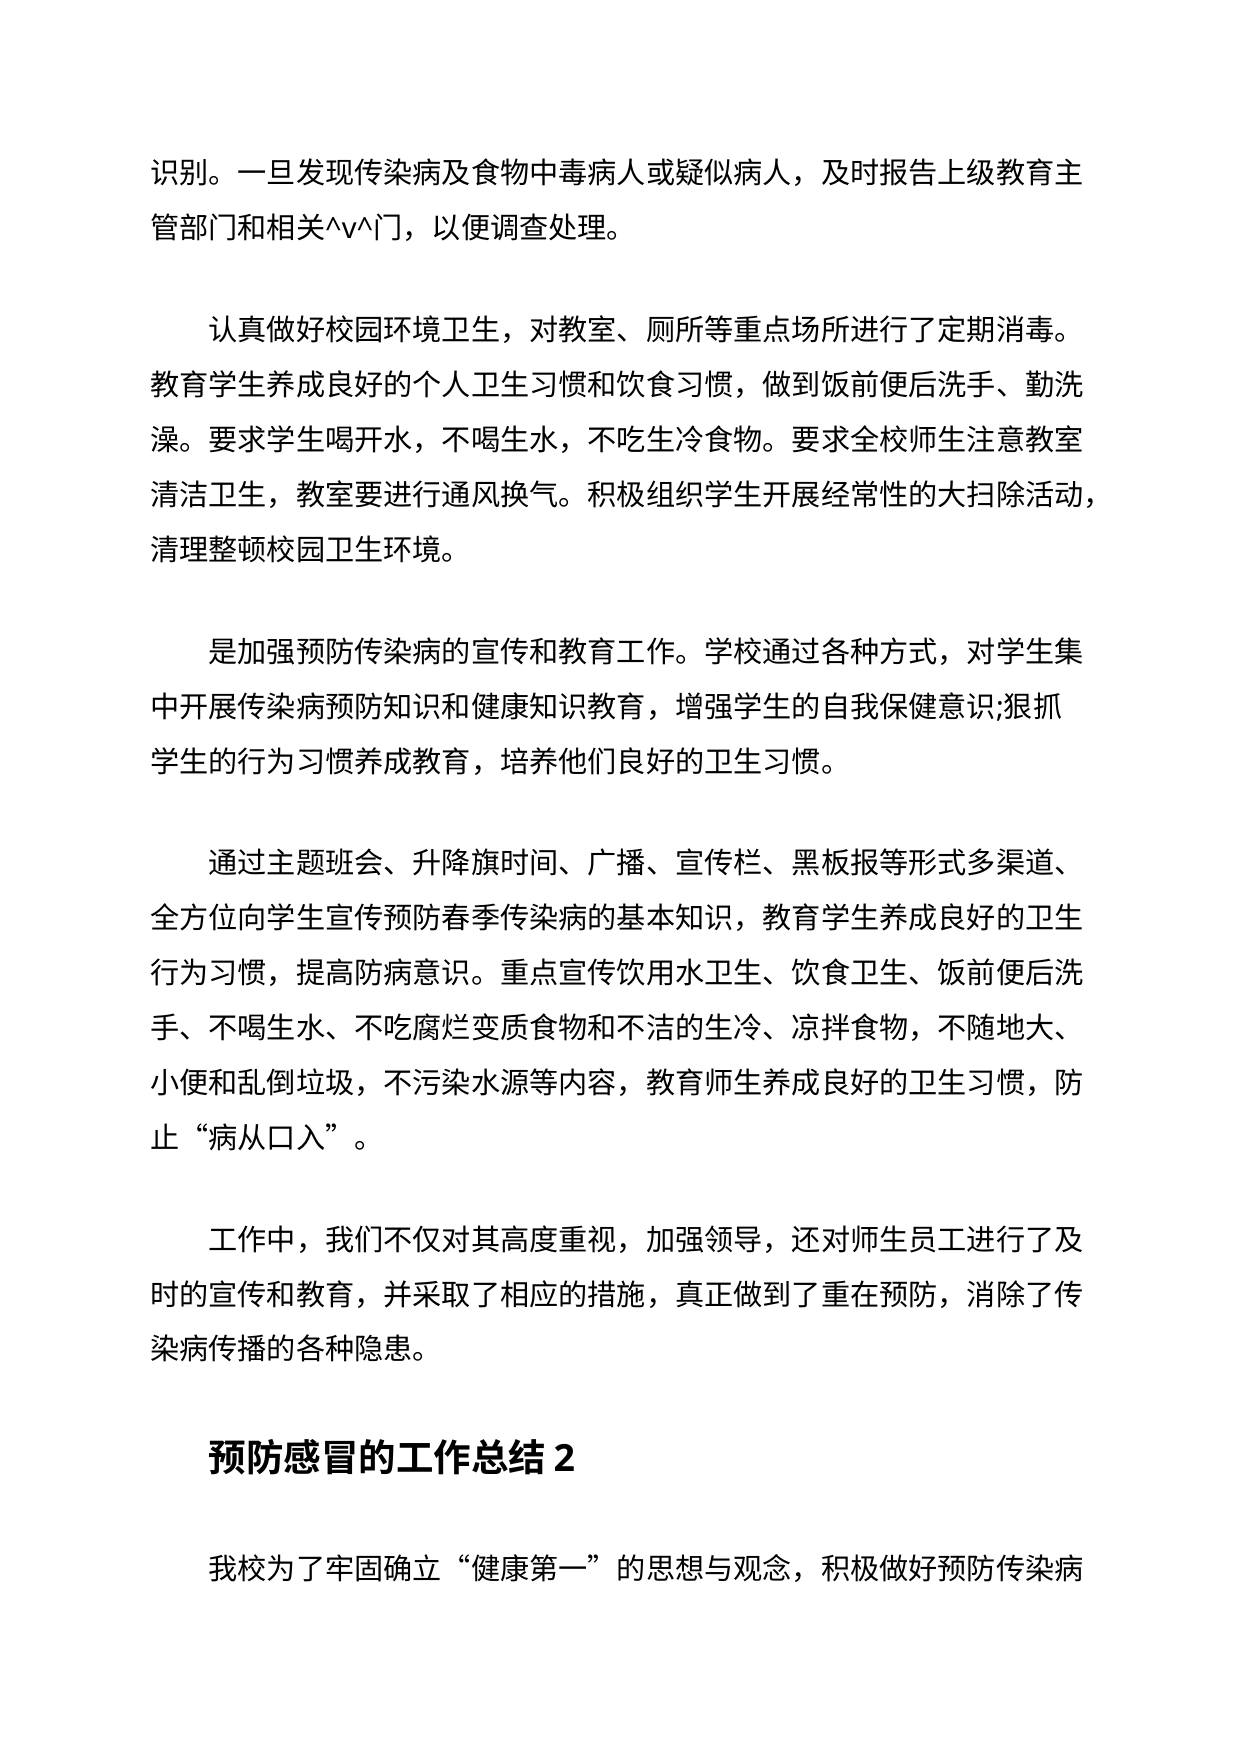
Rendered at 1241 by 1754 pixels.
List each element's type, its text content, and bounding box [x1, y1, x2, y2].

text 工作中，我们不仅对其高度重视，加强领导，还对师生员工进行了及时的宣传和教育，并采取了相应的措施，真正做到了重在预防，消除了传染病传播的各种隐患。 [150, 1216, 1090, 1368]
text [150, 1545, 1090, 1588]
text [150, 150, 1090, 247]
text 预防感冒的工作总结2 [150, 1428, 1090, 1482]
text 认真做好校园环境卫生，对教室、厕所等重点场所进行了定期消毒。教育学生养成良好的个人卫生习惯和饮食习惯，做到饭前便后洗手、勤洗澡。要求学生喝开水，不喝生水，不吃生冷食物。要求全校师生注意教室清洁卫生，教室要进行通风换气。积极组织学生开展经常性的大扫除活动，清理整顿校园卫生环境。 [150, 307, 1090, 569]
text 是加强预防传染病的宣传和教育工作。学校通过各种方式，对学生集中开展传染病预防知识和健康知识教育，增强学生的自我保健意识;狠抓学生的行为习惯养成教育，培养他们良好的卫生习惯。 [150, 628, 1090, 780]
text 通过主题班会、升降旗时间、广播、宣传栏、黑板报等形式多渠道、全方位向学生宣传预防春季传染病的基本知识，教育学生养成良好的卫生行为习惯，提高防病意识。重点宣传饮用水卫生、饮食卫生、饭前便后洗手、不喝生水、不吃腐烂变质食物和不洁的生冷、凉拌食物，不随地大、小便和乱倒垃圾，不污染水源等内容，教育师生养成良好的卫生习惯，防止“病从口入”。 [150, 840, 1090, 1157]
